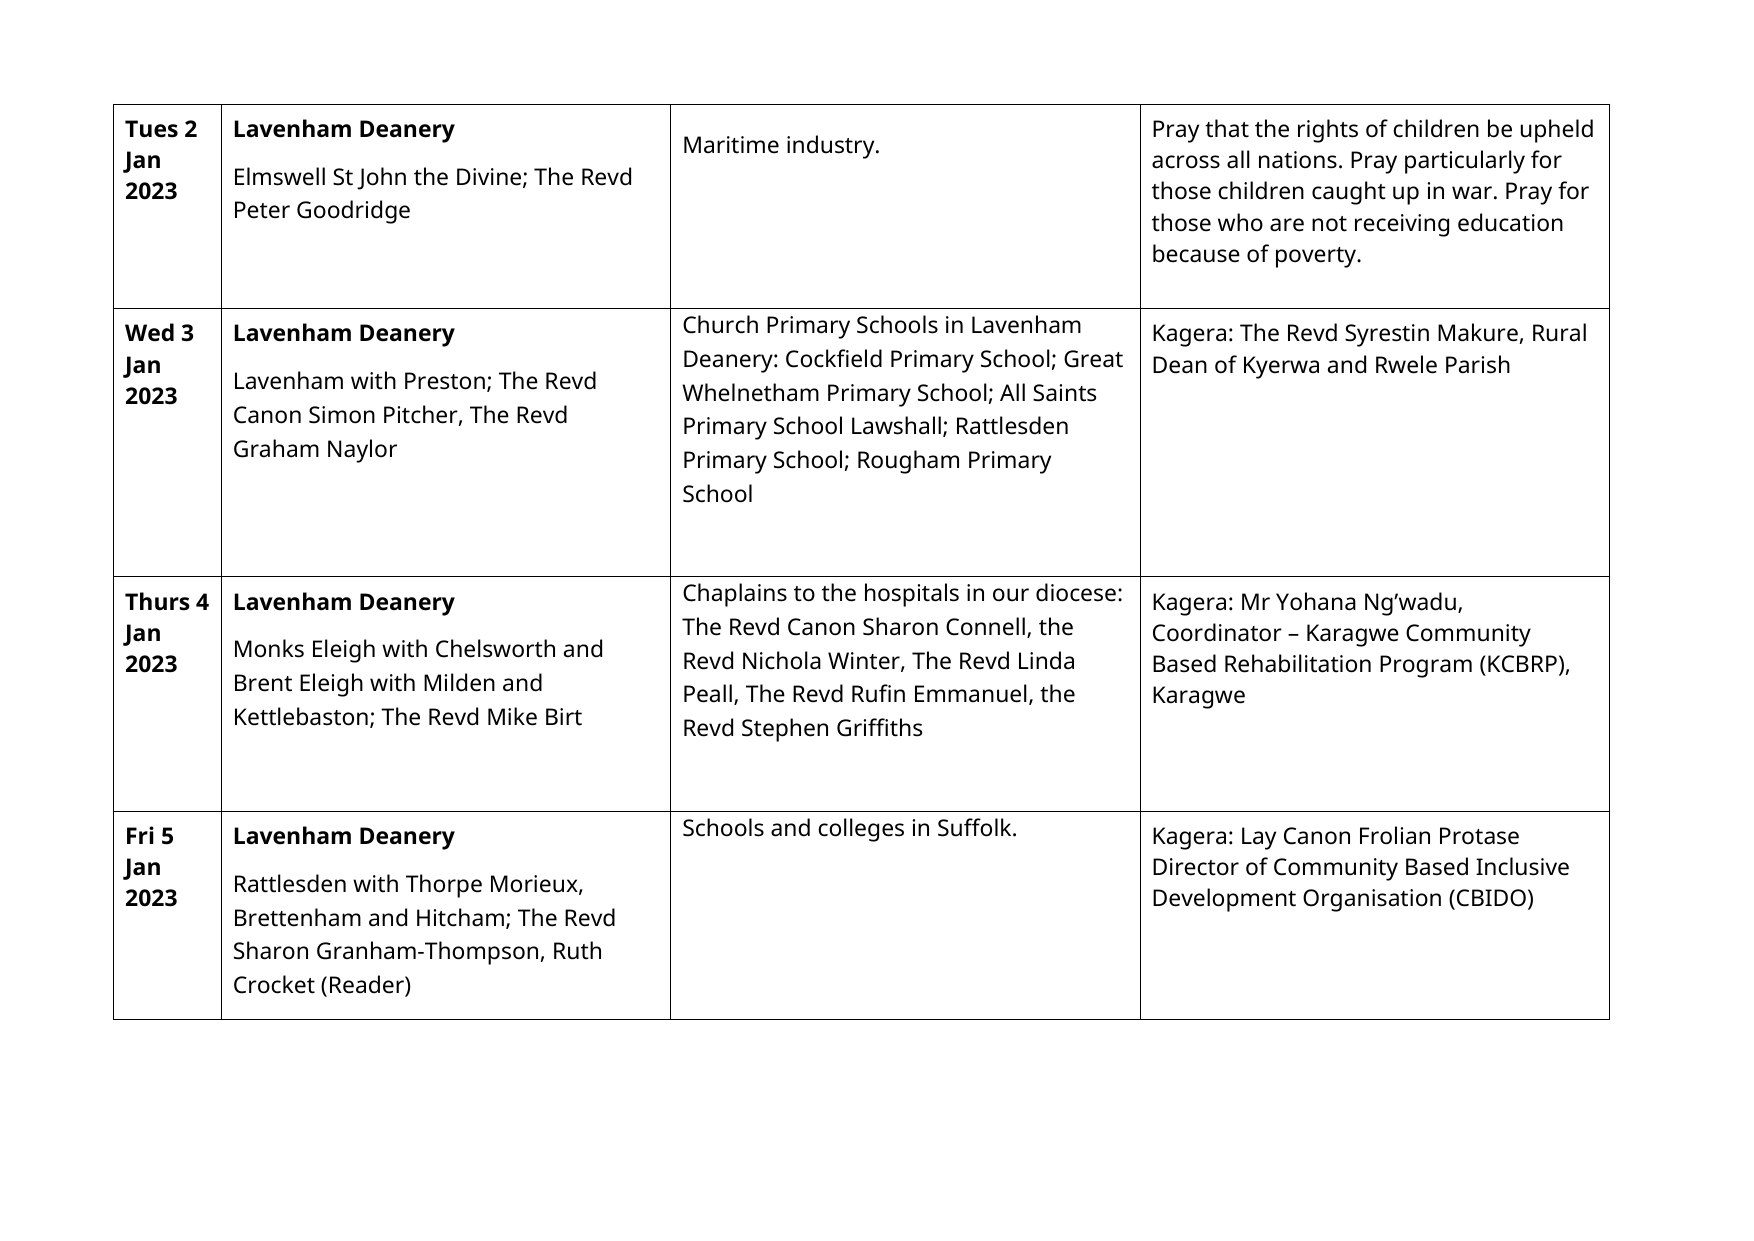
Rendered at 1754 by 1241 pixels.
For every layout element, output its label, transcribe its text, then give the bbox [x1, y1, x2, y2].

table_cell Church Primary Schools in Lavenham Deanery: Cockfield Primary School; Great Whelnetham Primary School; All Saints Primary School Lawshall; Rattlesden Primary School; Rougham Primary School [671, 309, 1140, 576]
table_cell Fri 5 Jan 2023 [114, 812, 221, 1019]
table_cell Kagera: The Revd Syrestin Makure, Rural Dean of Kyerwa and Rwele Parish [1141, 309, 1609, 576]
table_cell Wed 3 Jan 2023 [114, 309, 221, 576]
table_cell Kagera: Lay Canon Frolian Protase Director of Community Based Inclusive Development Organisation (CBIDO) [1141, 812, 1609, 1019]
table_cell Kagera: Mr Yohana Ng’wadu, Coordinator – Karagwe Community Based Rehabilitation Program (KCBRP), Karagwe [1141, 577, 1609, 811]
table_cell Lavenham Deanery Lavenham with Preston; The Revd Canon Simon Pitcher, The Revd Graham Naylor [222, 309, 670, 576]
table_cell Lavenham Deanery Monks Eleigh with Chelsworth and Brent Eleigh with Milden and Kettlebaston; The Revd Mike Birt [222, 577, 670, 811]
table_cell Pray that the rights of children be upheld across all nations. Pray particularly for those children caught up in war. Pray for those who are not receiving education because of poverty. [1141, 105, 1609, 308]
table_cell Lavenham Deanery Rattlesden with Thorpe Morieux, Brettenham and Hitcham; The Revd Sharon Granham-Thompson, Ruth Crocket (Reader) [222, 812, 670, 1019]
table_cell Chaplains to the hospitals in our diocese: The Revd Canon Sharon Connell, the Revd Nichola Winter, The Revd Linda Peall, The Revd Rufin Emmanuel, the Revd Stephen Griffiths [671, 577, 1140, 811]
table_cell Schools and colleges in Suffolk. [671, 812, 1140, 1019]
table_cell Tues 2 Jan 2023 [114, 105, 221, 308]
table_cell Lavenham Deanery Elmswell St John the Divine; The Revd Peter Goodridge [222, 105, 670, 308]
table_cell Thurs 4 Jan 2023 [114, 577, 221, 811]
table_cell Maritime industry. [671, 105, 1140, 308]
